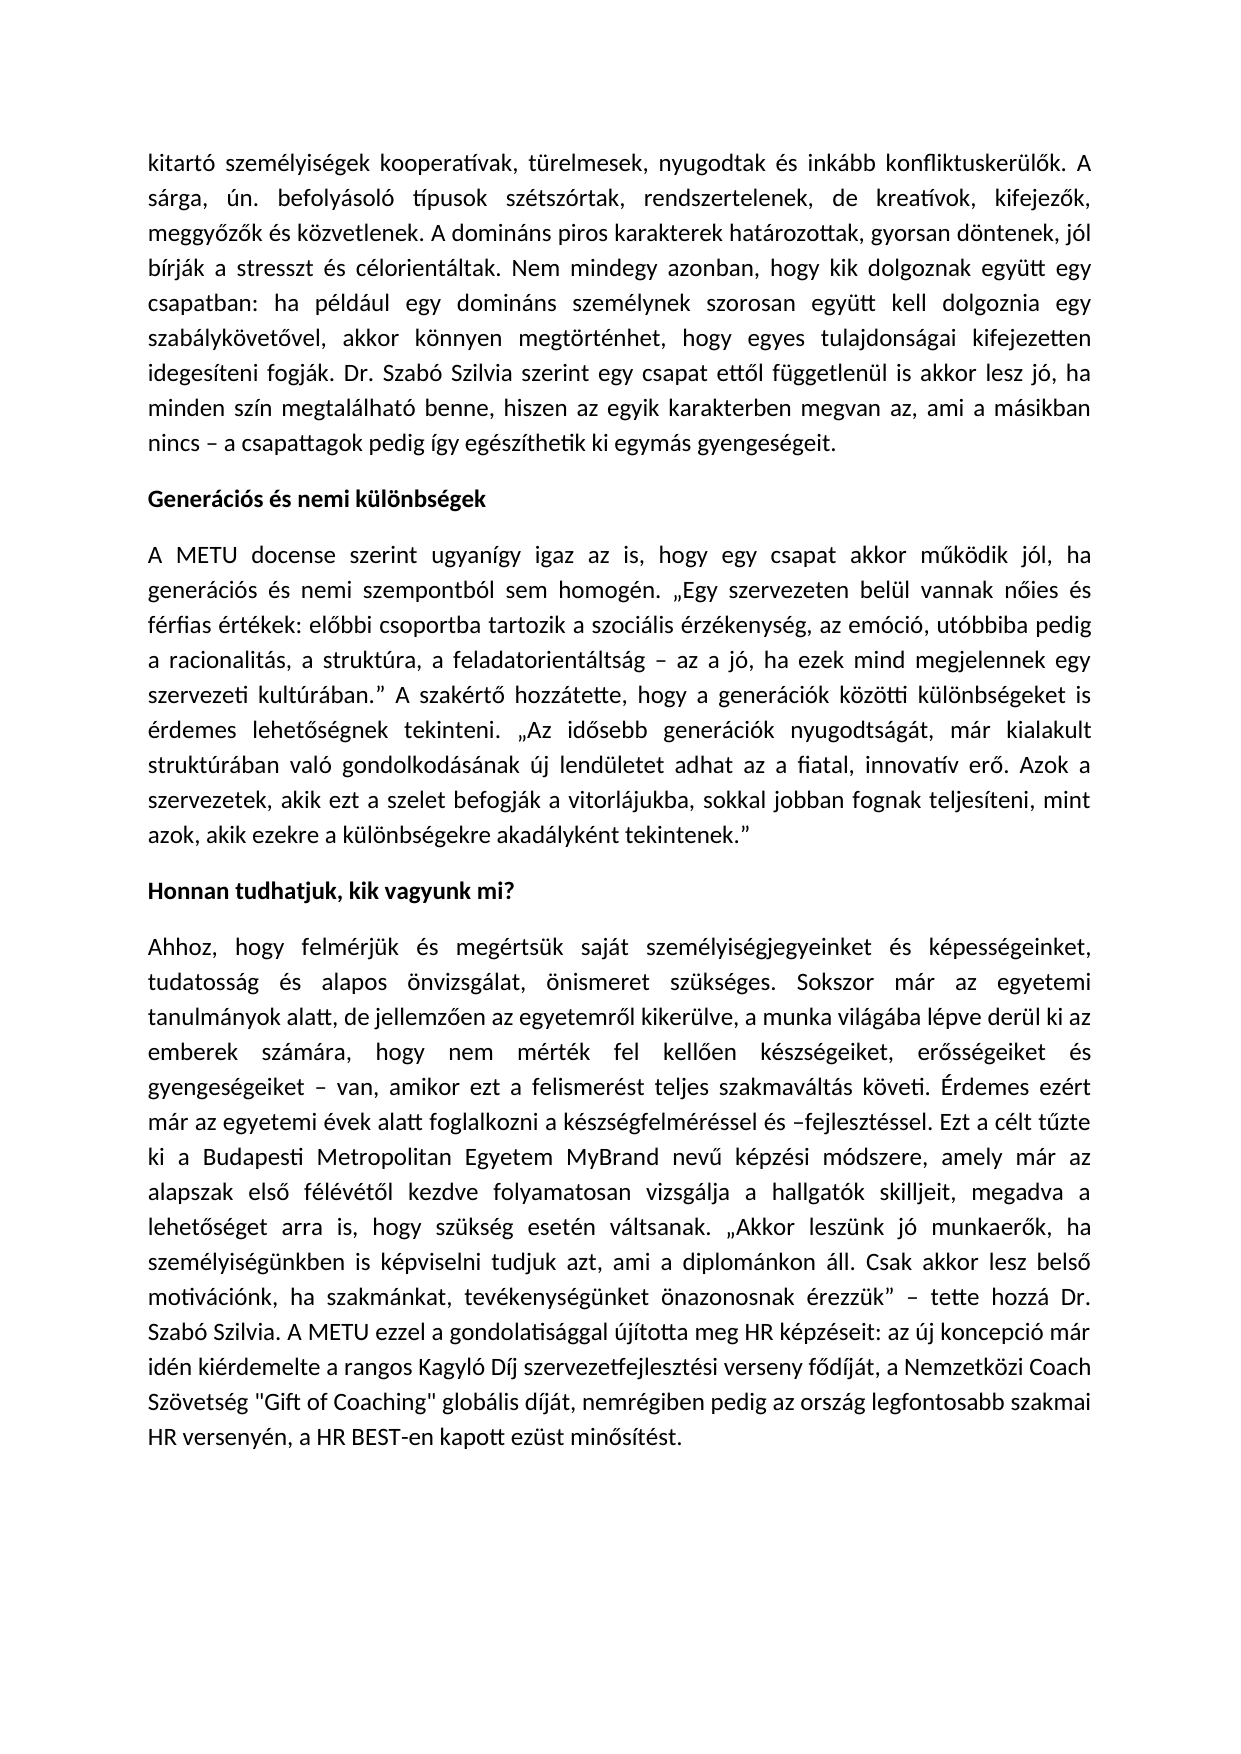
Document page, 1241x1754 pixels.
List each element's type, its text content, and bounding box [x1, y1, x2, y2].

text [148, 148, 1093, 458]
text Ahhoz, hogy felmérjük és megértsük saját személyiségjegyeinket és képességeinket, tudatosság és alapos önvizsgálat, önismeret szükséges. Sokszor már az egyetemi tanulmányok alatt, de jellemzően az egyetemről kikerülve, a munka világába lépve derül ki az emberek számára, hogy nem mérték fel kellően készségeiket, erősségeiket és gyengeségeiket – van, amikor ezt a felismerést teljes szakmaváltás követi. Érdemes ezért már az egyetemi évek alatt foglalkozni a készségfelméréssel és –fejlesztéssel. Ezt a célt tűzte ki a Budapesti Metropolitan Egyetem MyBrand nevű képzési módszere, amely már az alapszak első félévétől kezdve folyamatosan vizsgálja a hallgatók skilljeit, megadva a lehetőséget arra is, hogy szükség esetén váltsanak. „Akkor leszünk jó munkaerők, ha személyiségünkben is képviselni tudjuk azt, ami a diplománkon áll. Csak akkor lesz belső motivációnk, ha szakmánkat, tevékenységünket önazonosnak érezzük” – tette hozzá Dr. Szabó Szilvia. A METU ezzel a gondolatisággal újította meg HR képzéseit: az új koncepció már idén kiérdemelte a rangos Kagyló Díj szervezetfejlesztési verseny fődíját, a Nemzetközi Coach Szövetség "Gift of Coaching" globális díját, nemrégiben pedig az ország legfontosabb szakmai HR versenyén, a HR BEST-en kapott ezüst minősítést. [148, 931, 1093, 1451]
text Honnan tudhatjuk, kik vagyunk mi? [148, 875, 1093, 906]
text A METU docense szerint ugyanígy igaz az is, hogy egy csapat akkor működik jól, ha generációs és nemi szempontból sem homogén. „Egy szervezeten belül vannak nőies és férfias értékek: előbbi csoportba tartozik a szociális érzékenység, az emóció, utóbbiba pedig a racionalitás, a struktúra, a feladatorientáltság – az a jó, ha ezek mind megjelennek egy szervezeti kultúrában.” A szakértő hozzátette, hogy a generációk közötti különbségeket is érdemes lehetőségnek tekinteni. „Az idősebb generációk nyugodtságát, már kialakult struktúrában való gondolkodásának új lendületet adhat az a fiatal, innovatív erő. Azok a szervezetek, akik ezt a szelet befogják a vitorlájukba, sokkal jobban fognak teljesíteni, mint azok, akik ezekre a különbségekre akadályként tekintenek.” [148, 539, 1093, 850]
text Generációs és nemi különbségek [148, 483, 1093, 514]
